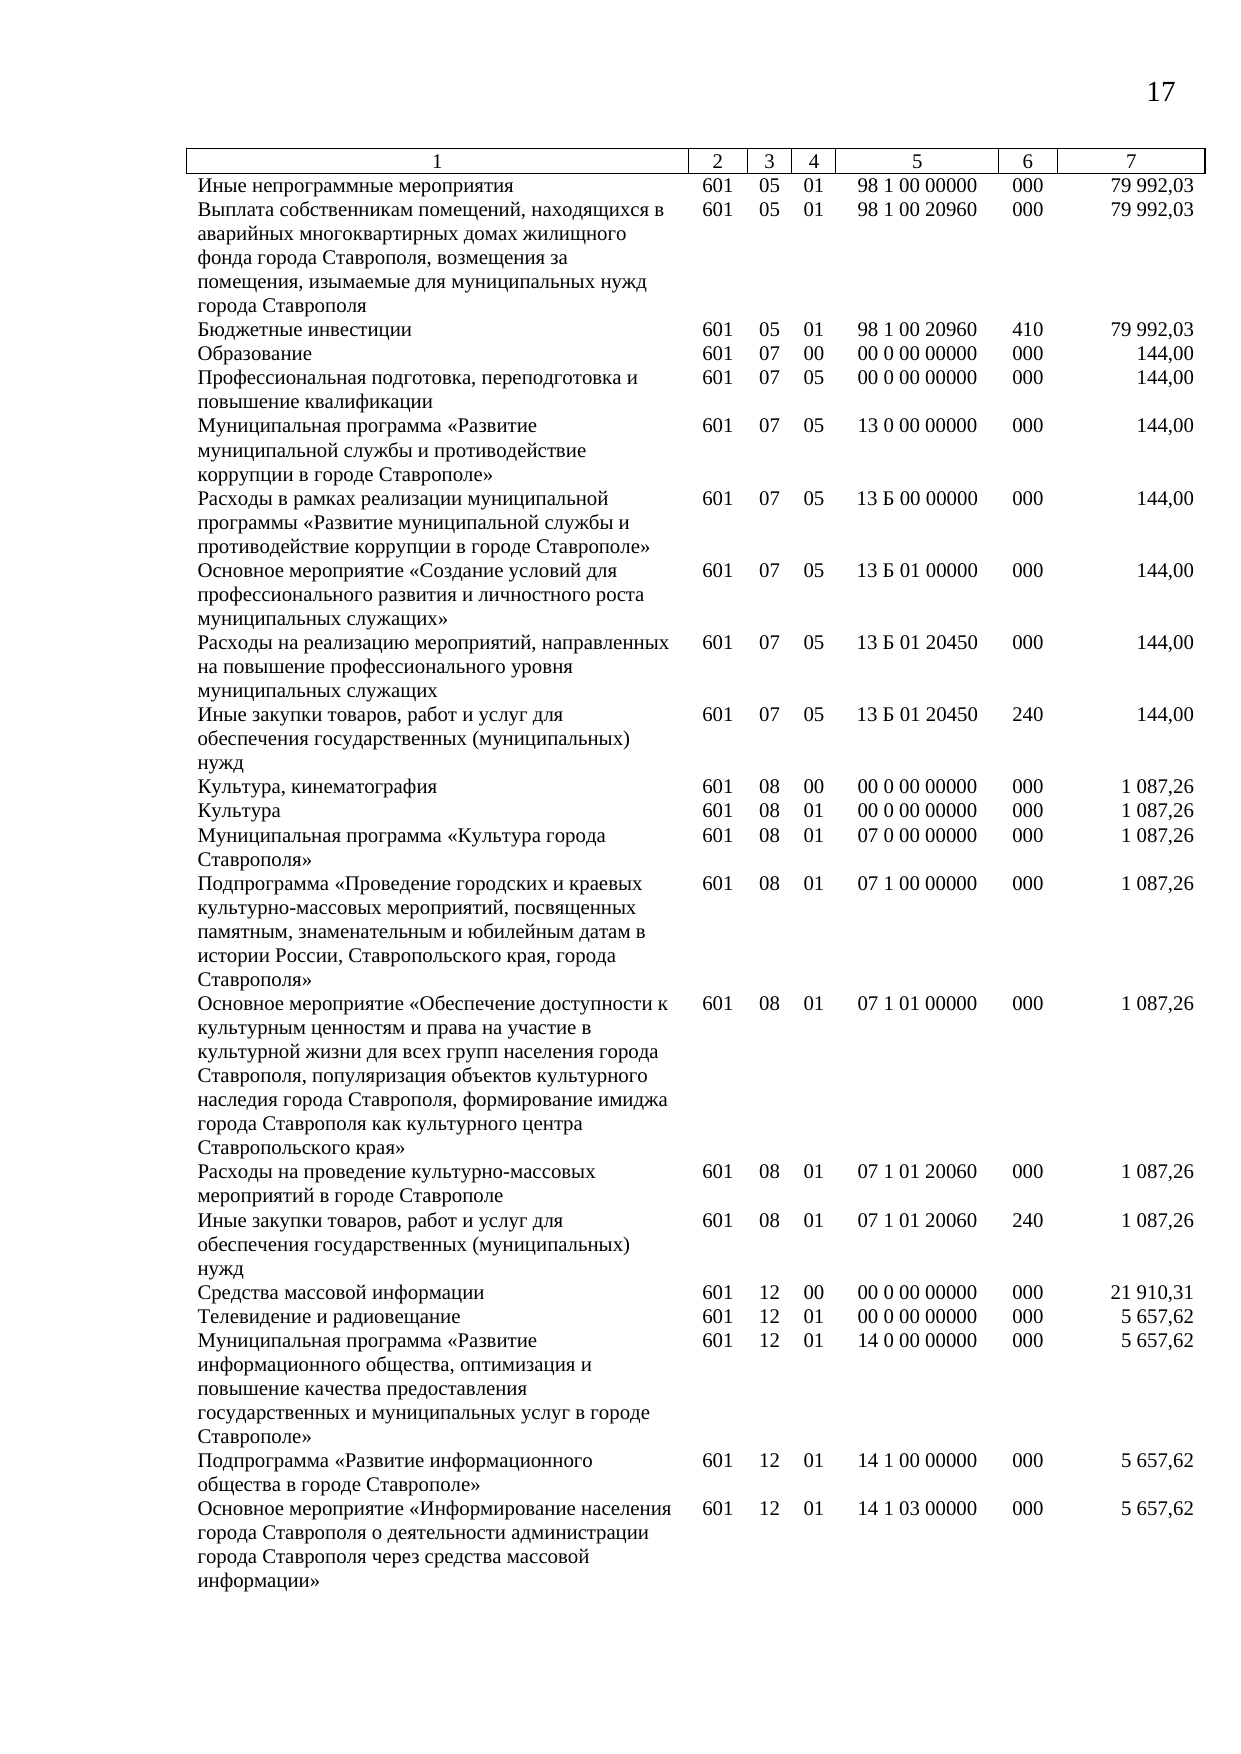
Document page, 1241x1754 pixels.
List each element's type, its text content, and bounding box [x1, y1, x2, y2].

table_cell 5 657,62 [1057, 1448, 1205, 1496]
table_cell 07 [747, 414, 791, 486]
table_cell 144,00 [1057, 558, 1205, 630]
table_cell 5 657,62 [1057, 1304, 1205, 1328]
table_cell Иные непрограммные мероприятия [186, 174, 688, 197]
table_cell 601 [688, 823, 747, 871]
table_cell 000 [998, 341, 1057, 365]
table_cell 000 [998, 197, 1057, 317]
table_cell 00 [791, 1280, 836, 1304]
table_cell 1 087,26 [1057, 871, 1205, 991]
table_cell 07 1 01 00000 [836, 991, 998, 1159]
table_cell 01 [791, 197, 836, 317]
table_cell 601 [688, 317, 747, 341]
table_cell 07 [747, 702, 791, 774]
table_cell 000 [998, 1448, 1057, 1496]
table_cell 01 [791, 871, 836, 991]
table_cell 601 [688, 1208, 747, 1280]
table_cell Муниципальная программа «Культура города Ставрополя» [186, 823, 688, 871]
table_cell 601 [688, 1304, 747, 1328]
table_cell 14 1 03 00000 [836, 1496, 998, 1592]
table_cell 05 [747, 174, 791, 197]
table_cell 12 [747, 1280, 791, 1304]
table_cell 000 [998, 1304, 1057, 1328]
table_cell 01 [791, 317, 836, 341]
table_cell 00 0 00 00000 [836, 1280, 998, 1304]
table_cell 601 [688, 1328, 747, 1448]
table_cell 07 [747, 486, 791, 558]
table_cell 07 1 01 20060 [836, 1208, 998, 1280]
table_cell Основное мероприятие «Обеспечение доступности к культурным ценностям и права на участие в культурной жизни для всех групп населения города Ставрополя, популяризация объектов культурного наследия города Ставрополя, формирование имиджа города Ставрополя как культурного центра Ставропольского края» [186, 991, 688, 1159]
table_cell 79 992,03 [1057, 317, 1205, 341]
table_cell 08 [747, 991, 791, 1159]
table_cell 601 [688, 1448, 747, 1496]
table_cell 144,00 [1057, 702, 1205, 774]
table_cell 5 657,62 [1057, 1328, 1205, 1448]
table_cell Телевидение и радиовещание [186, 1304, 688, 1328]
table_cell 08 [747, 799, 791, 822]
table_cell 000 [998, 365, 1057, 413]
table_header 7 [1058, 149, 1204, 173]
table_cell 07 [747, 630, 791, 702]
table_cell 144,00 [1057, 630, 1205, 702]
table_cell 08 [747, 871, 791, 991]
table_cell 00 [791, 341, 836, 365]
table_cell 05 [791, 702, 836, 774]
table_cell 1 087,26 [1057, 991, 1205, 1159]
table_cell 144,00 [1057, 414, 1205, 486]
table_cell 601 [688, 1159, 747, 1207]
table_cell Подпрограмма «Развитие информационного общества в городе Ставрополе» [186, 1448, 688, 1496]
table_cell 000 [998, 1280, 1057, 1304]
table_cell 000 [998, 991, 1057, 1159]
table_cell 79 992,03 [1057, 174, 1205, 197]
table_cell 601 [688, 871, 747, 991]
table_cell Культура [186, 799, 688, 822]
table_cell 13 Б 01 00000 [836, 558, 998, 630]
table_cell 144,00 [1057, 341, 1205, 365]
table_cell 601 [688, 1496, 747, 1592]
table_cell Подпрограмма «Проведение городских и краевых культурно-массовых мероприятий, посвященных памятным, знаменательным и юбилейным датам в истории России, Ставропольского края, города Ставрополя» [186, 871, 688, 991]
table_cell Муниципальная программа «Развитие муниципальной службы и противодействие коррупции в городе Ставрополе» [186, 414, 688, 486]
table_cell 13 Б 00 00000 [836, 486, 998, 558]
table_cell 05 [791, 414, 836, 486]
table_cell 01 [791, 1208, 836, 1280]
table_cell 240 [998, 1208, 1057, 1280]
table_cell 00 0 00 00000 [836, 799, 998, 822]
table_cell Расходы в рамках реализации муниципальной программы «Развитие муниципальной службы и противодействие коррупции в городе Ставрополе» [186, 486, 688, 558]
table_cell Выплата собственникам помещений, находящихся в аварийных многоквартирных домах жилищного фонда города Ставрополя, возмещения за помещения, изымаемые для муниципальных нужд города Ставрополя [186, 197, 688, 317]
table_cell 01 [791, 823, 836, 871]
table_cell 01 [791, 174, 836, 197]
table_cell Иные закупки товаров, работ и услуг для обеспечения государственных (муниципальных) нужд [186, 1208, 688, 1280]
table_cell 000 [998, 1496, 1057, 1592]
table_cell 05 [747, 197, 791, 317]
table_cell 601 [688, 174, 747, 197]
table_cell 01 [791, 1304, 836, 1328]
table_cell Культура, кинематография [186, 774, 688, 798]
table_cell 05 [747, 317, 791, 341]
table_cell 21 910,31 [1057, 1280, 1205, 1304]
table_cell 000 [998, 1328, 1057, 1448]
table_cell 601 [688, 991, 747, 1159]
table_cell 000 [998, 774, 1057, 798]
table_cell Расходы на реализацию мероприятий, направленных на повышение профессионального уровня муниципальных служащих [186, 630, 688, 702]
table_cell 00 0 00 00000 [836, 1304, 998, 1328]
table_cell 00 0 00 00000 [836, 365, 998, 413]
table_cell 1 087,26 [1057, 774, 1205, 798]
table_header 6 [999, 149, 1057, 173]
table_cell 05 [791, 365, 836, 413]
table_cell 13 Б 01 20450 [836, 702, 998, 774]
table_cell 144,00 [1057, 486, 1205, 558]
table_cell 14 1 00 00000 [836, 1448, 998, 1496]
table_cell 1 087,26 [1057, 823, 1205, 871]
table_cell 601 [688, 197, 747, 317]
table_cell Основное мероприятие «Создание условий для профессионального развития и личностного роста муниципальных служащих» [186, 558, 688, 630]
table_cell 13 0 00 00000 [836, 414, 998, 486]
table_cell 1 087,26 [1057, 1159, 1205, 1207]
table_cell 07 [747, 341, 791, 365]
table_cell 12 [747, 1304, 791, 1328]
table_cell 79 992,03 [1057, 197, 1205, 317]
table_cell 01 [791, 1448, 836, 1496]
table_cell 000 [998, 1159, 1057, 1207]
table_cell 00 0 00 00000 [836, 774, 998, 798]
table_cell Расходы на проведение культурно-массовых мероприятий в городе Ставрополе [186, 1159, 688, 1207]
table_cell 144,00 [1057, 365, 1205, 413]
table_header 5 [836, 149, 998, 173]
table_cell 601 [688, 341, 747, 365]
table_cell 08 [747, 823, 791, 871]
table_cell 01 [791, 1496, 836, 1592]
table_cell 000 [998, 558, 1057, 630]
table_cell 000 [998, 823, 1057, 871]
table_cell 601 [688, 702, 747, 774]
table_cell 12 [747, 1448, 791, 1496]
table_cell 01 [791, 799, 836, 822]
table_cell 000 [998, 174, 1057, 197]
table_header 2 [689, 149, 747, 173]
table_header 3 [748, 149, 791, 173]
table_cell 01 [791, 1159, 836, 1207]
table_cell 000 [998, 486, 1057, 558]
table_cell 601 [688, 414, 747, 486]
table_cell 98 1 00 20960 [836, 317, 998, 341]
table_cell 000 [998, 630, 1057, 702]
table_cell 000 [998, 871, 1057, 991]
table_cell 12 [747, 1496, 791, 1592]
table_cell 98 1 00 20960 [836, 197, 998, 317]
table_cell 601 [688, 630, 747, 702]
table_header 4 [792, 149, 835, 173]
table_cell 01 [791, 991, 836, 1159]
table_cell 07 [747, 365, 791, 413]
table_cell 13 Б 01 20450 [836, 630, 998, 702]
table_cell Иные закупки товаров, работ и услуг для обеспечения государственных (муниципальных) нужд [186, 702, 688, 774]
table_cell 1 087,26 [1057, 799, 1205, 822]
table_cell 410 [998, 317, 1057, 341]
table_cell 601 [688, 774, 747, 798]
table_cell 08 [747, 1208, 791, 1280]
table_cell Профессиональная подготовка, переподготовка и повышение квалификации [186, 365, 688, 413]
table_cell 601 [688, 799, 747, 822]
table_cell 05 [791, 630, 836, 702]
table_cell 05 [791, 486, 836, 558]
table_cell 601 [688, 558, 747, 630]
table_cell 000 [998, 799, 1057, 822]
table_header 1 [187, 149, 688, 173]
table_cell 601 [688, 486, 747, 558]
table_cell 07 1 01 20060 [836, 1159, 998, 1207]
table_cell Основное мероприятие «Информирование населения города Ставрополя о деятельности администрации города Ставрополя через средства массовой информации» [186, 1496, 688, 1592]
table_cell 98 1 00 00000 [836, 174, 998, 197]
table_cell 01 [791, 1328, 836, 1448]
table_cell 601 [688, 365, 747, 413]
table_cell 07 1 00 00000 [836, 871, 998, 991]
table_cell 05 [791, 558, 836, 630]
table_cell 07 [747, 558, 791, 630]
table_cell 12 [747, 1328, 791, 1448]
table_cell 07 0 00 00000 [836, 823, 998, 871]
table_cell 5 657,62 [1057, 1496, 1205, 1592]
table_cell 08 [747, 1159, 791, 1207]
table_cell 14 0 00 00000 [836, 1328, 998, 1448]
table_cell 1 087,26 [1057, 1208, 1205, 1280]
table_cell Средства массовой информации [186, 1280, 688, 1304]
table_cell 000 [998, 414, 1057, 486]
table_cell 240 [998, 702, 1057, 774]
table_cell Бюджетные инвестиции [186, 317, 688, 341]
table_cell 08 [747, 774, 791, 798]
table_cell 00 [791, 774, 836, 798]
table_cell Образование [186, 341, 688, 365]
table_cell 00 0 00 00000 [836, 341, 998, 365]
table_cell 601 [688, 1280, 747, 1304]
